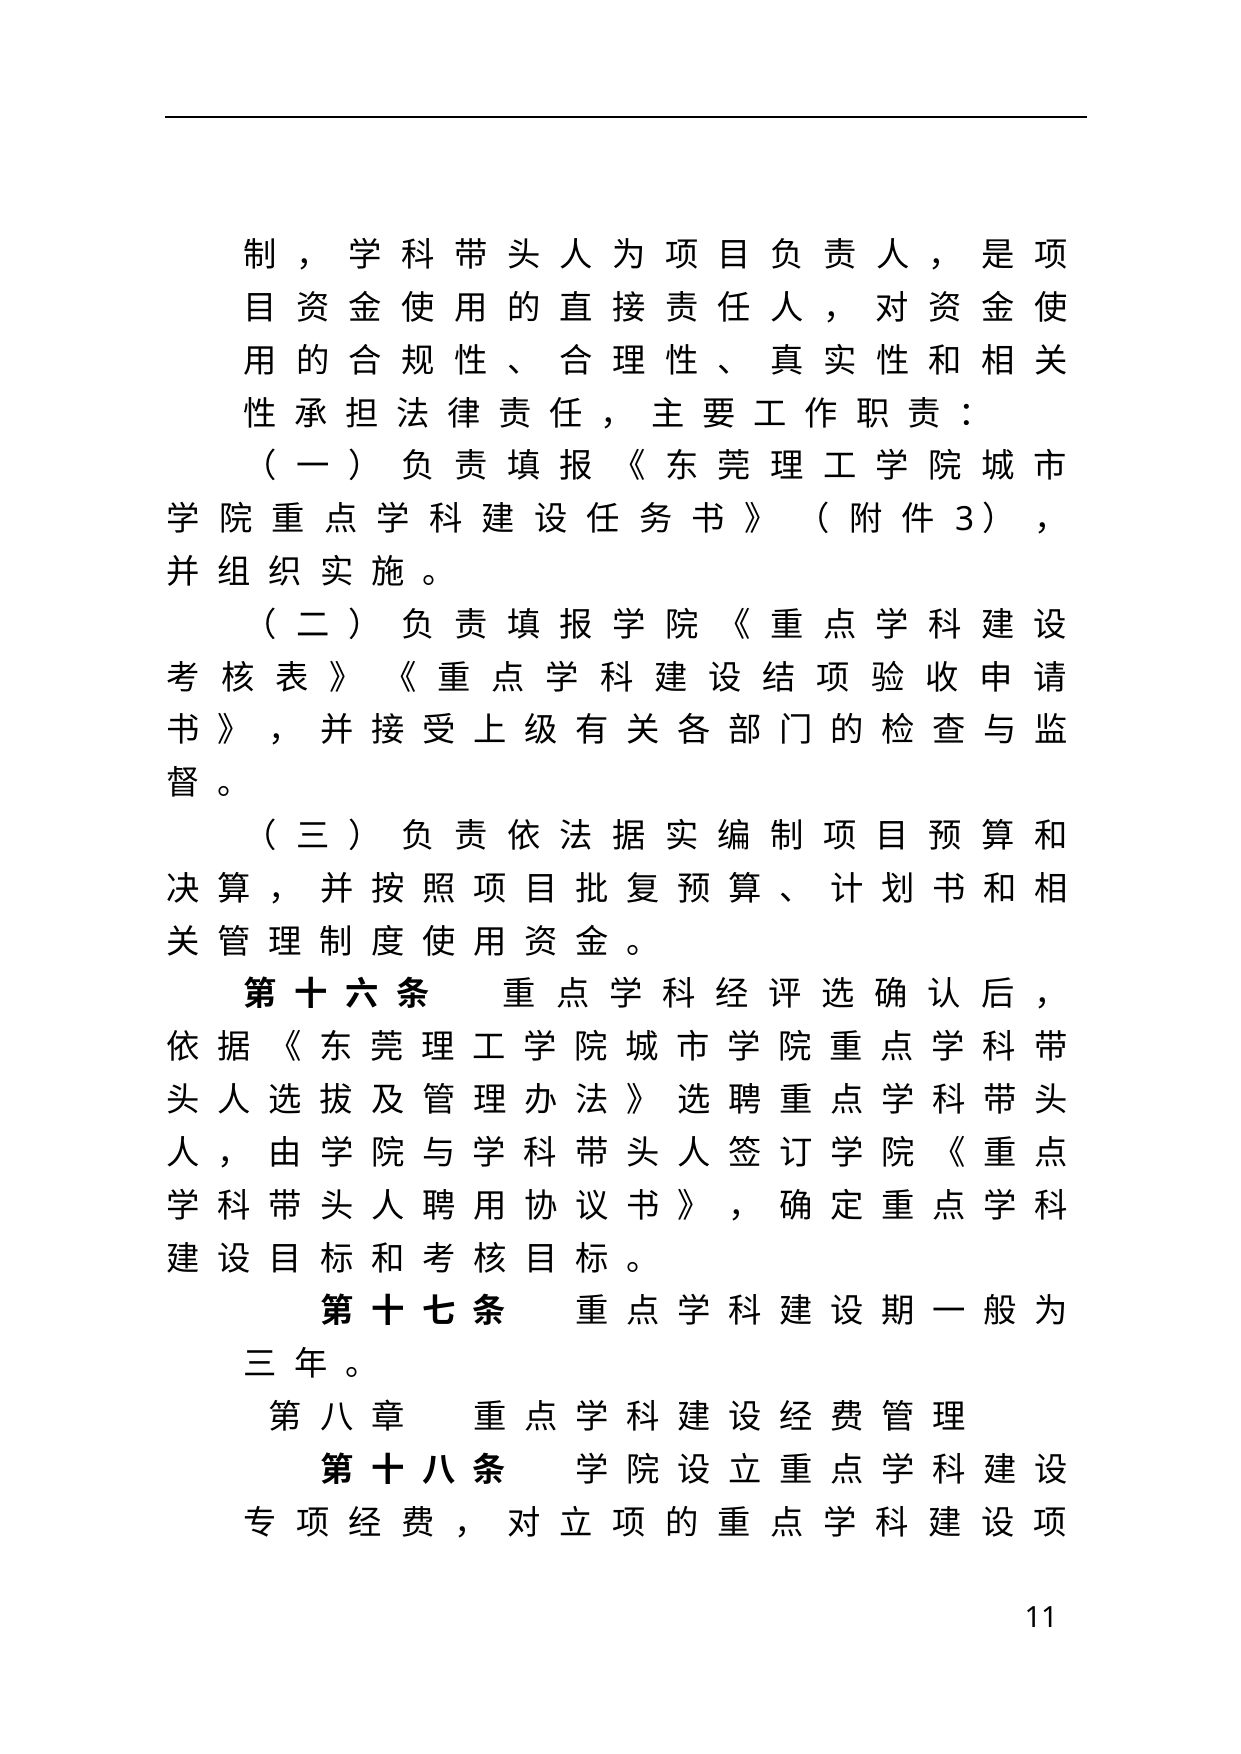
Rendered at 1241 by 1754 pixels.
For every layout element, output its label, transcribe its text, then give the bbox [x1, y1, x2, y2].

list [242, 226, 1085, 437]
list 重点学科建设期一般为三年。 [242, 1282, 1085, 1387]
list 重点学科经评选确认后，依据《东莞理工学院城市学院重点学科带头人选拔及管理办法》选聘重点学科带头人，由学院与学科带头人签订学院《重点学科带头人聘用协议书》，确定重点学科建设目标和考核目标。 [167, 965, 1085, 1282]
text （一）负责填报《东莞理工学院城市学院重点学科建设任务书》（附件3），并组织实施。 [167, 437, 1085, 595]
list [242, 1440, 1085, 1546]
text （二）负责填报学院《重点学科建设考核表》《重点学科建设结项验收申请书》，并接受上级有关各部门的检查与监督。 [167, 595, 1085, 807]
text （三）负责依法据实编制项目预算和决算，并按照项目批复预算、计划书和相关管理制度使用资金。 [167, 807, 1085, 965]
text 第八章 重点学科建设经费管理 [167, 1387, 1085, 1440]
